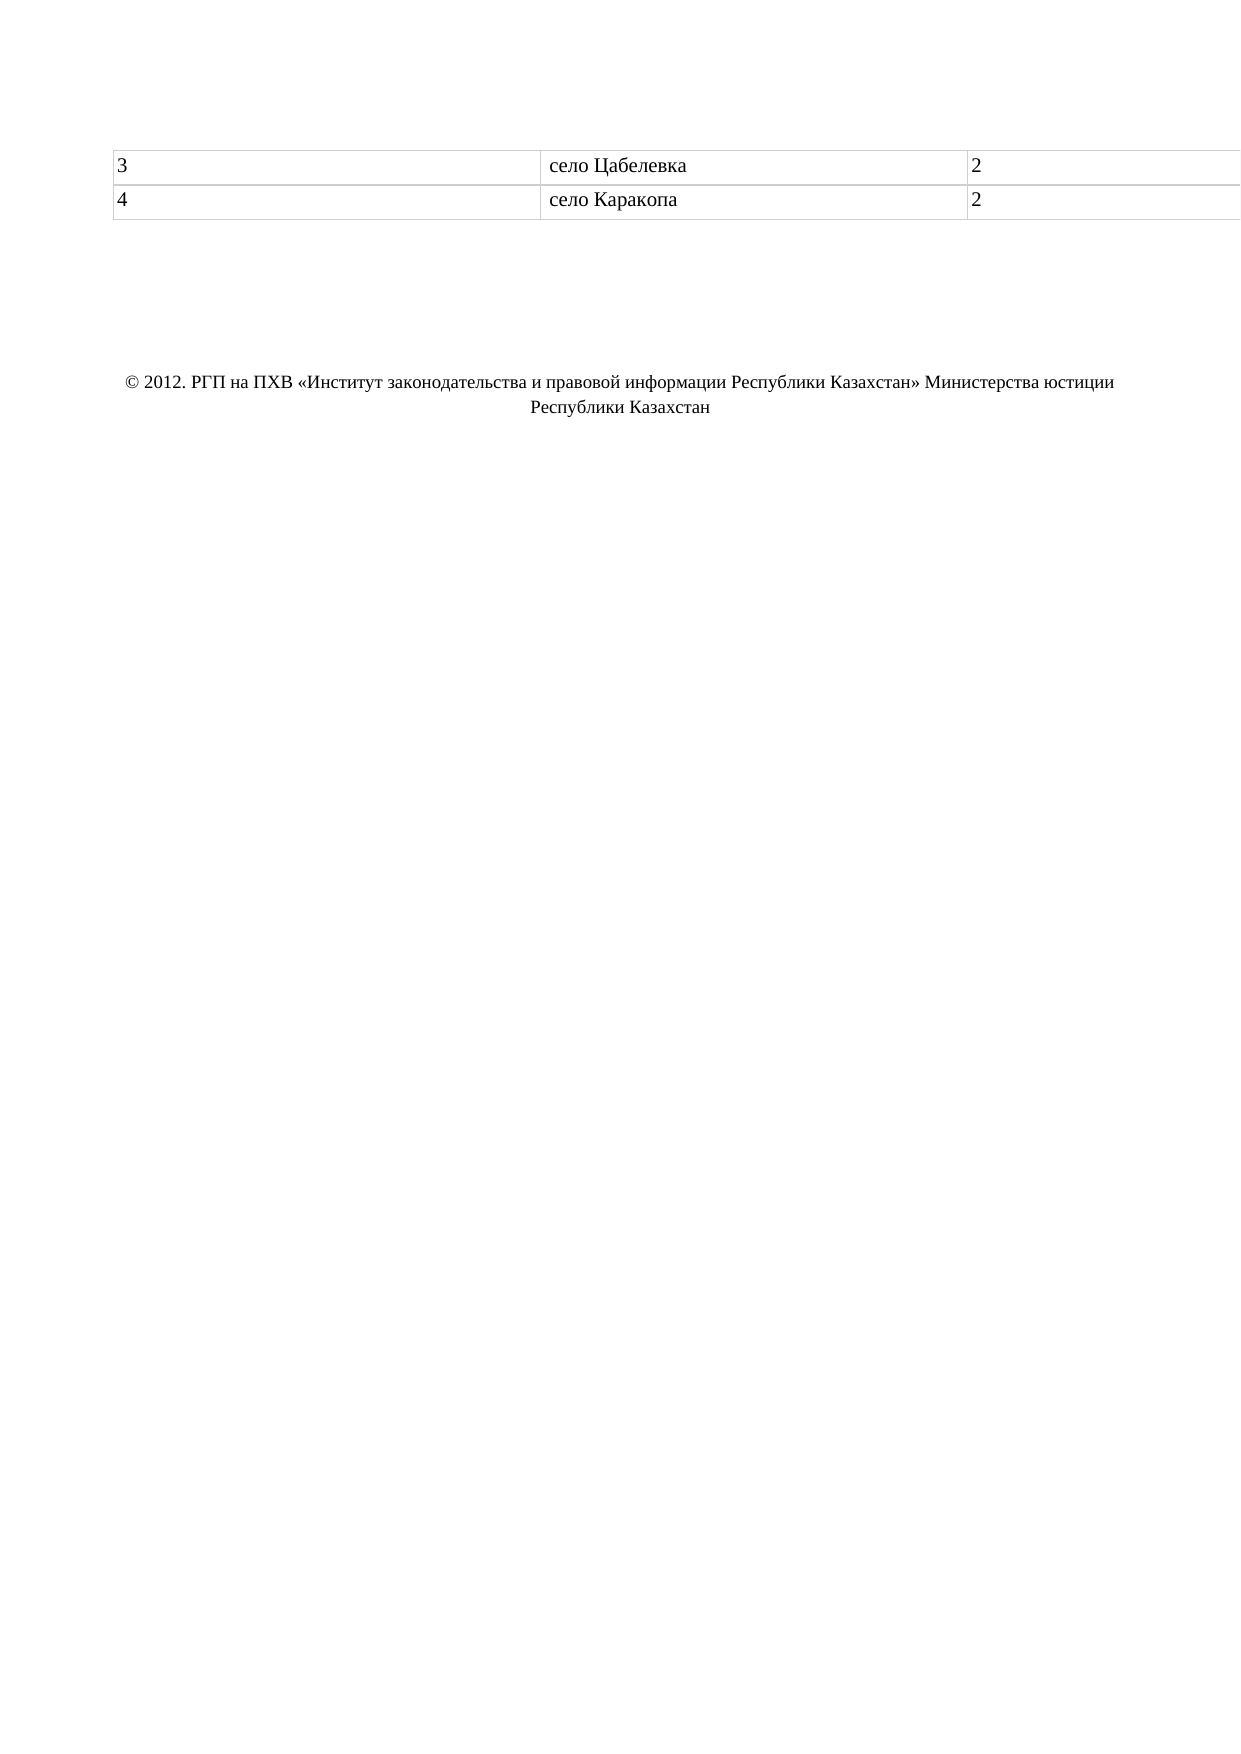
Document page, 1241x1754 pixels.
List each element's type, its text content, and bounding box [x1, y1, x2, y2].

table_cell 3 [114, 151, 540, 184]
table_cell 4 [114, 186, 540, 219]
text © 2012. РГП на ПХВ «Институт законодательства и правовой информации Республики Казахстан» Министерства юстиции Республики Казахстан [112, 371, 1128, 417]
table_cell село Цабелевка [541, 151, 967, 184]
table_cell 2 [968, 186, 1240, 219]
table_cell 2 [968, 151, 1240, 184]
table_cell село Каракопа [541, 186, 967, 219]
